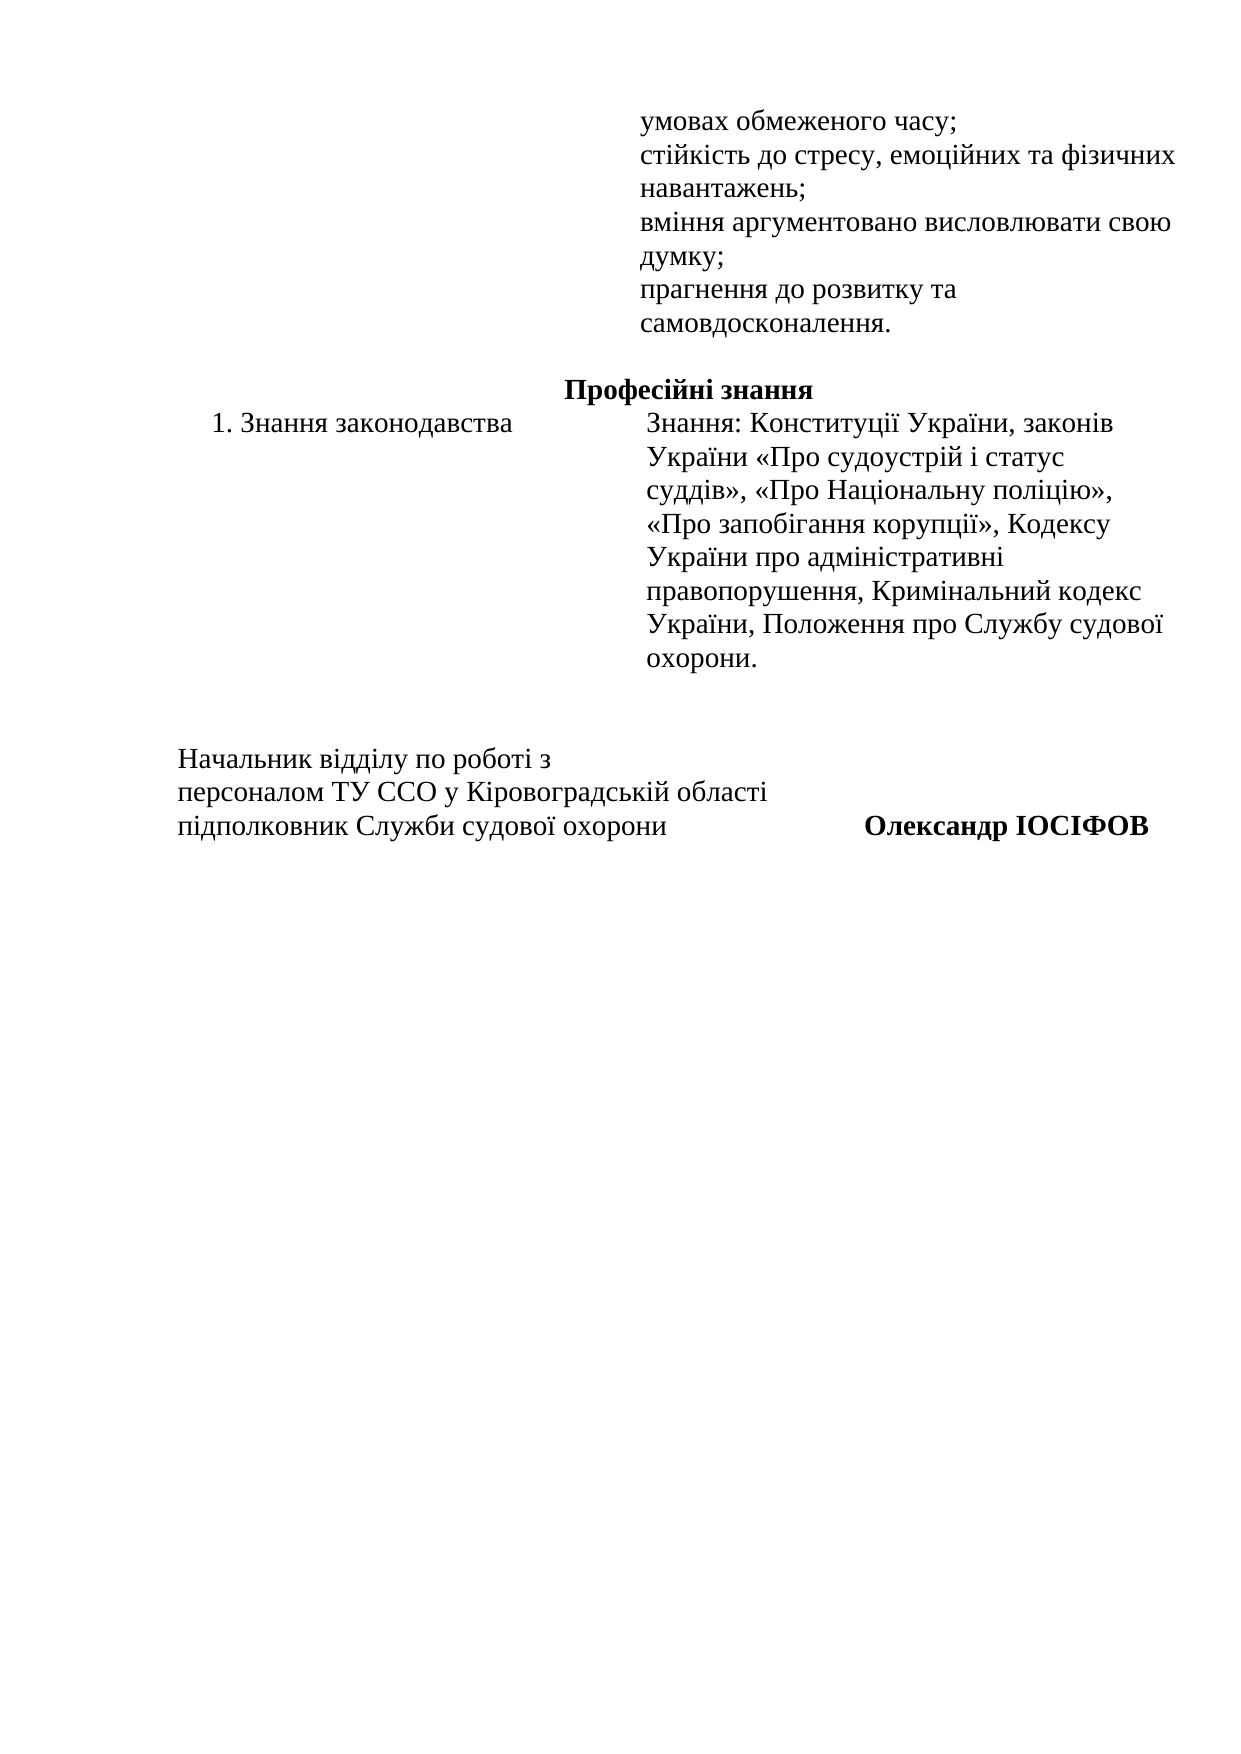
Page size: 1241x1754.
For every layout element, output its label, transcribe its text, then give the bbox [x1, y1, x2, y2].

text Начальник відділу по роботі з [177, 741, 1152, 774]
text персоналом ТУ ССО у Кіровоградській області [177, 774, 1152, 808]
text підполковник Служби судової охорони Олександр ІОСІФОВ [177, 808, 1152, 841]
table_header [189, 104, 1192, 707]
